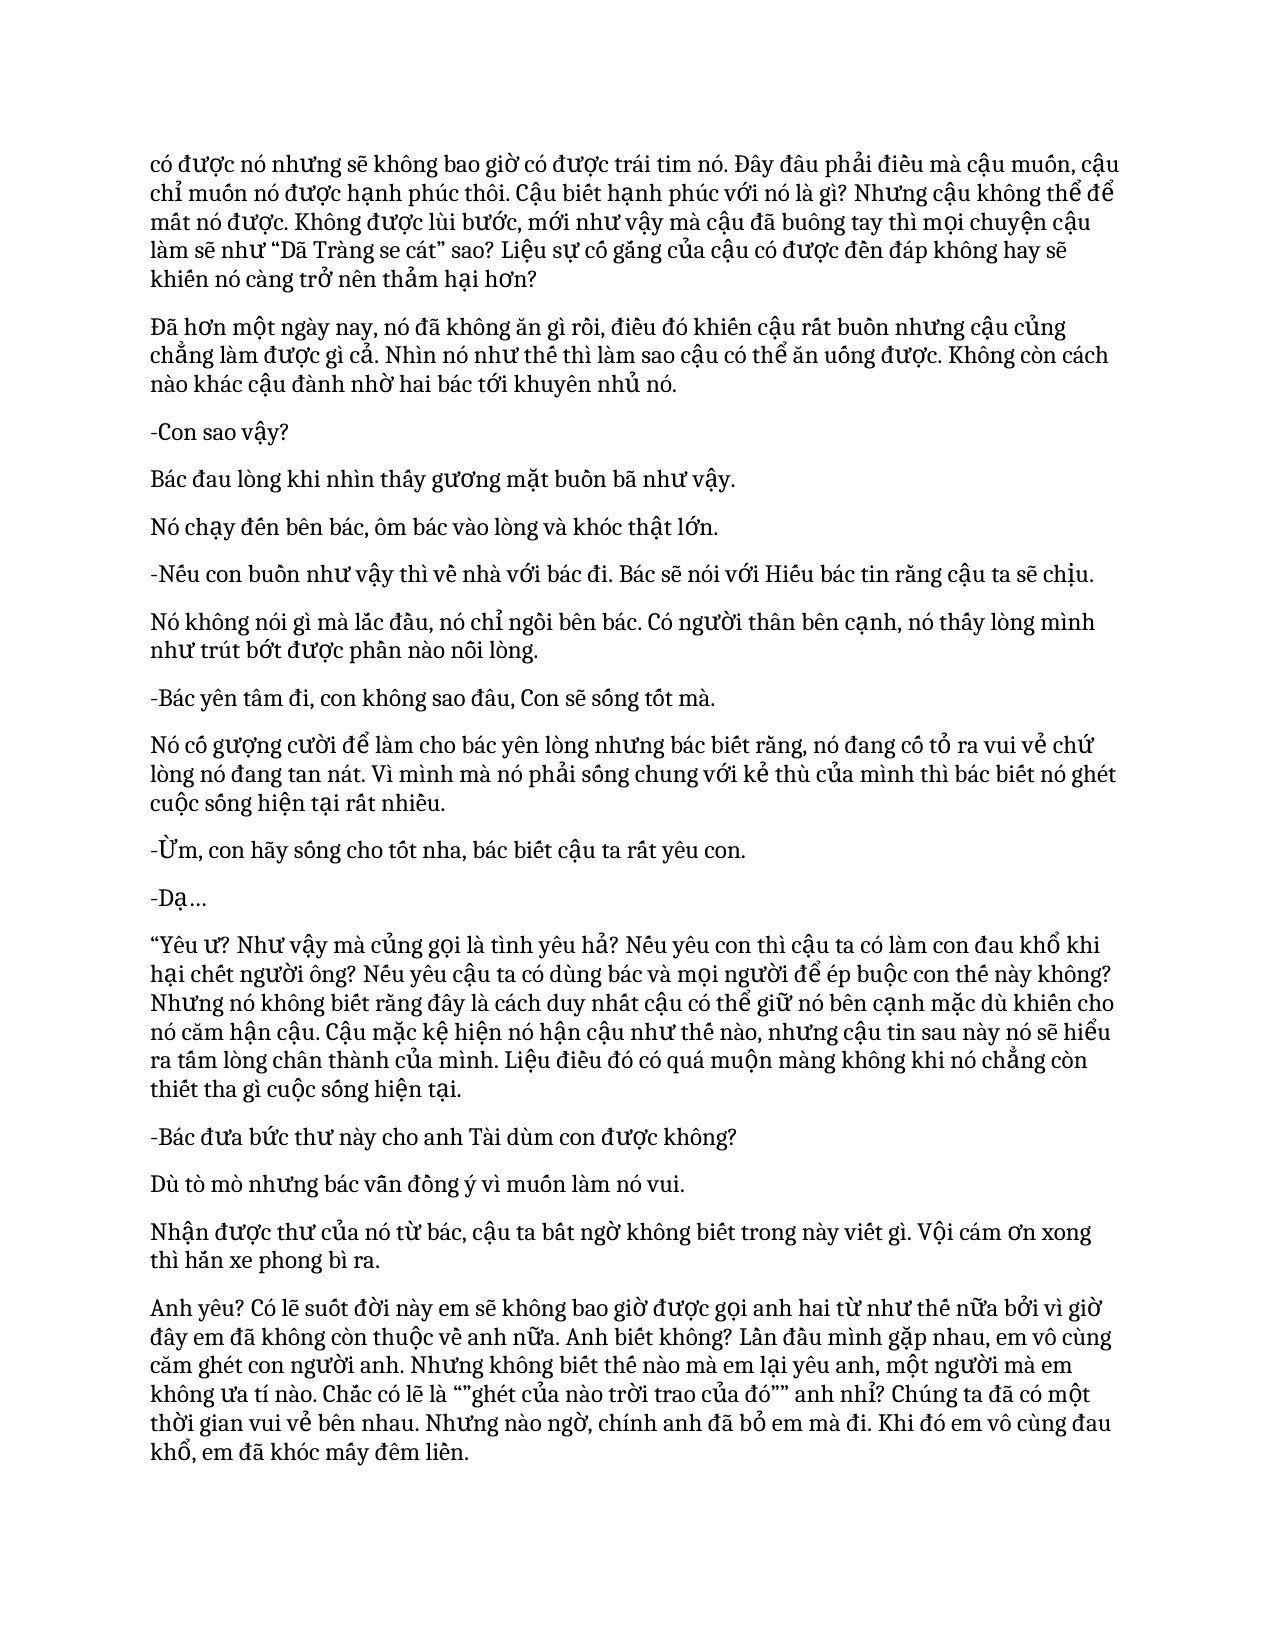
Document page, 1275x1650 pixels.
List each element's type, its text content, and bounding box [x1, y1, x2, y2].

text -Bác đưa bức thư này cho anh Tài dùm con được không? [150, 1122, 1125, 1151]
text -Bác yên tâm đi, con không sao đâu, Con sẽ sống tốt mà. [150, 684, 1125, 712]
text Đã hơn một ngày nay, nó đã không ăn gì rồi, điều đó khiến cậu rất buồn nhưng cậu củng chẳng làm được gì cả. Nhìn nó như thế thì làm sao cậu có thể ăn uống được. Không còn cách nào khác cậu đành nhờ hai bác tới khuyên nhủ nó. [150, 312, 1125, 399]
text “Yêu ư? Như vậy mà củng gọi là tình yêu hả? Nếu yêu con thì cậu ta có làm con đau khổ khi hại chết người ông? Nếu yêu cậu ta có dùng bác và mọi người để ép buộc con thế này không? Nhưng nó không biết rằng đây là cách duy nhất cậu có thể giữ nó bên cạnh mặc dù khiến cho nó căm hận cậu. Cậu mặc kệ hiện nó hận cậu như thế nào, nhưng cậu tin sau này nó sẽ hiểu ra tấm lòng chân thành của mình. Liệu điều đó có quá muộn màng không khi nó chẳng còn thiết tha gì cuộc sống hiện tại. [150, 931, 1125, 1104]
text Dù tò mò nhưng bác vẫn đồng ý vì muốn làm nó vui. [150, 1170, 1125, 1199]
text Nó cố gượng cười để làm cho bác yên lòng nhưng bác biết rằng, nó đang cố tỏ ra vui vẻ chứ lòng nó đang tan nát. Vì mình mà nó phải sống chung với kẻ thù của mình thì bác biết nó ghét cuộc sống hiện tại rất nhiều. [150, 731, 1125, 817]
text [150, 150, 1125, 294]
text -Con sao vậy? [150, 417, 1125, 446]
text Nó chạy đến bên bác, ôm bác vào lòng và khóc thật lớn. [150, 512, 1125, 541]
text -Dạ… [150, 884, 1125, 912]
text Anh yêu? Có lẽ suốt đời này em sẽ không bao giờ được gọi anh hai từ như thế nữa bởi vì giờ đây em đã không còn thuộc về anh nữa. Anh biết không? Lần đầu mình gặp nhau, em vô cùng căm ghét con người anh. Nhưng không biết thế nào mà em lại yêu anh, một người mà em không ưa tí nào. Chắc có lẽ là “”ghét của nào trời trao của đó”” anh nhỉ? Chúng ta đã có một thời gian vui vẻ bên nhau. Nhưng nào ngờ, chính anh đã bỏ em mà đi. Khi đó em vô cùng đau khổ, em đã khóc mấy đêm liền. [150, 1294, 1125, 1466]
text -Nếu con buồn như vậy thì về nhà với bác đi. Bác sẽ nói với Hiếu bác tin rằng cậu ta sẽ chịu. [150, 560, 1125, 589]
text Nhận được thư của nó từ bác, cậu ta bất ngờ không biết trong này viết gì. Vội cám ơn xong thì hắn xe phong bì ra. [150, 1217, 1125, 1275]
text Bác đau lòng khi nhìn thấy gương mặt buồn bã như vậy. [150, 465, 1125, 494]
text Nó không nói gì mà lắc đầu, nó chỉ ngồi bên bác. Có người thân bên cạnh, nó thấy lòng mình như trút bớt được phần nào nỗi lòng. [150, 607, 1125, 665]
text -Ừm, con hãy sống cho tốt nha, bác biết cậu ta rất yêu con. [150, 836, 1125, 865]
